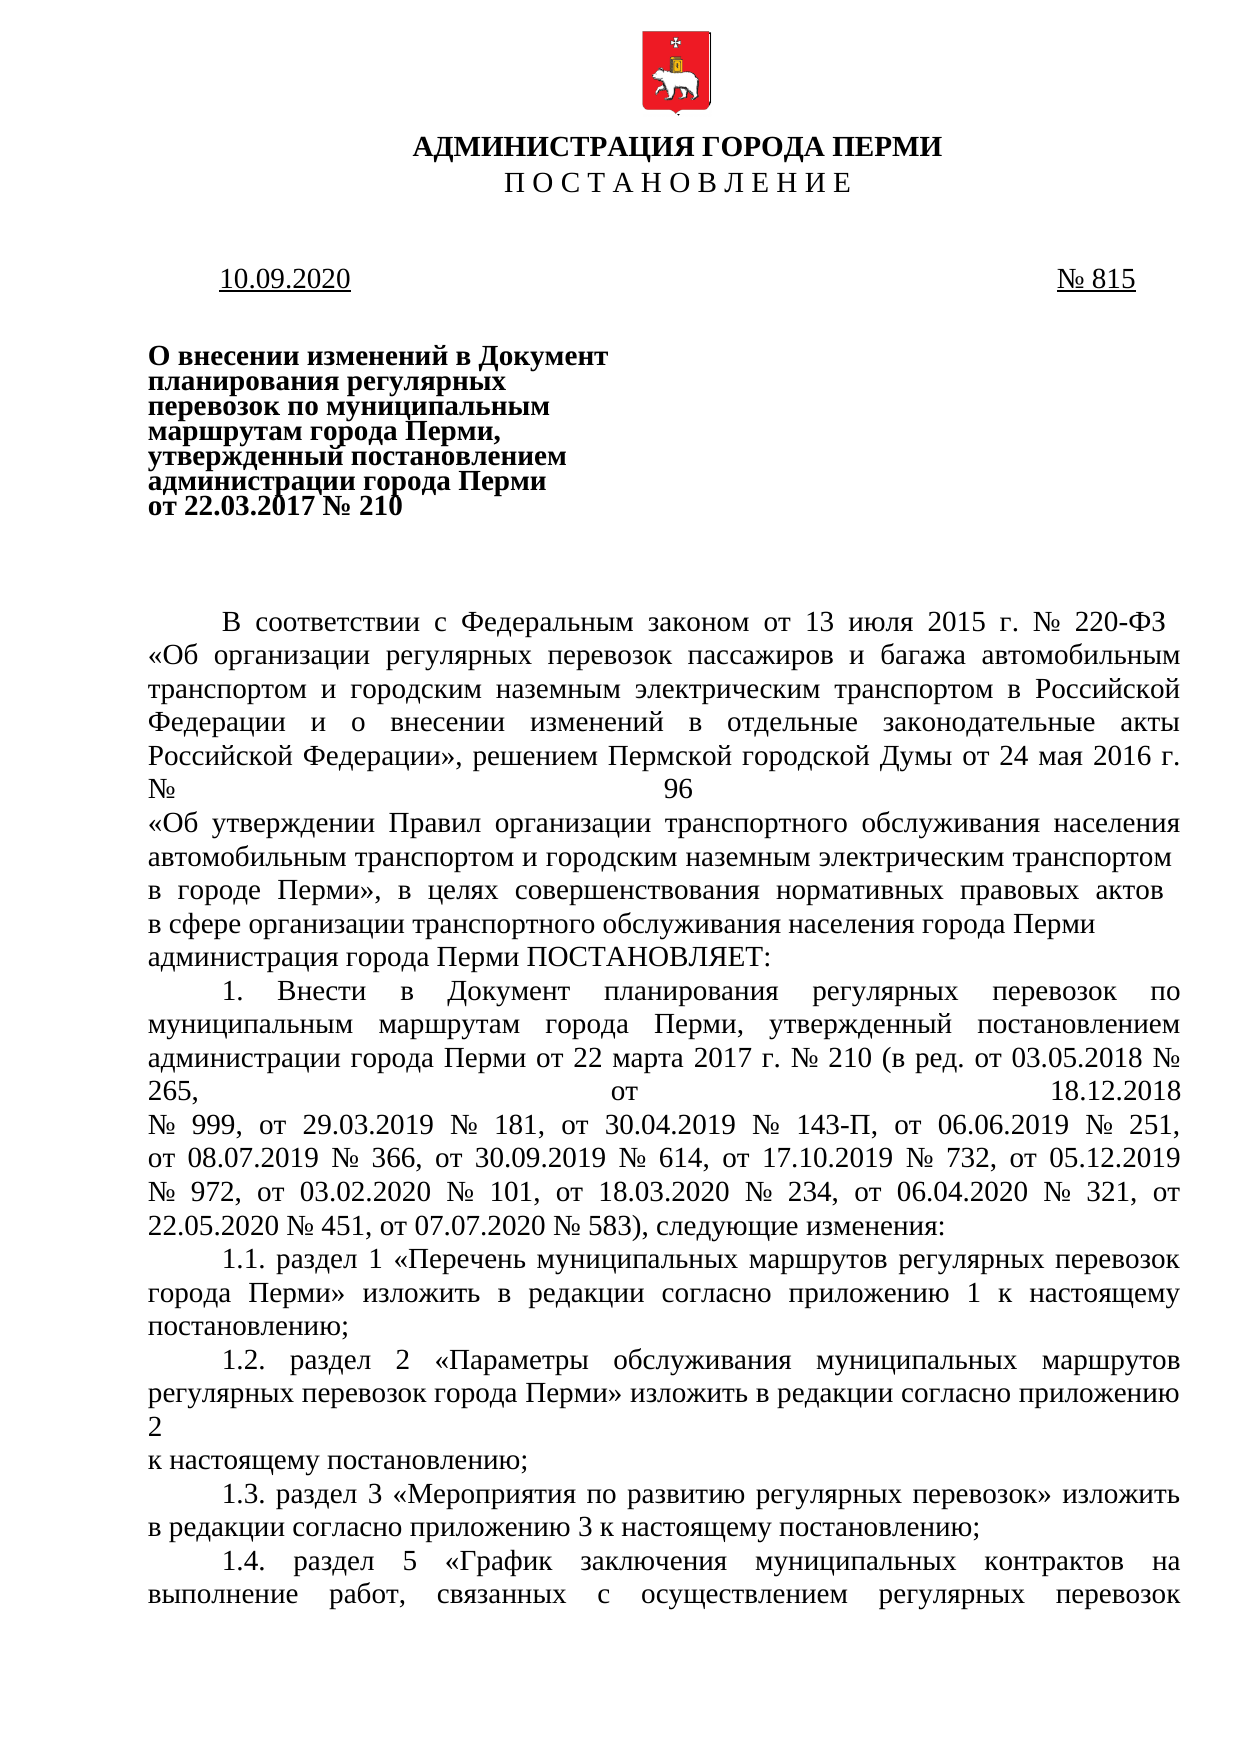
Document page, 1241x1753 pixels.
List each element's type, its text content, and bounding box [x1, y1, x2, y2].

text 1.3. раздел 3 «Мероприятия по развитию регулярных перевозок» изложить в редакции согласно приложению 3 к настоящему постановлению; [148, 1476, 1181, 1543]
picture [642, 31, 710, 114]
text маршрутам города Перми, [148, 420, 1181, 445]
text 1. Внести в Документ планирования регулярных перевозок по муниципальным маршрутам города Перми, утвержденный постановлением администрации города Перми от 22 марта 2017 г. № 210 (в ред. от 03.05.2018 № 265, от 18.12.2018 № 999, от 29.03.2019 № 181, от 30.04.2019 № 143-П, от 06.06.2019 № 251, от 08.07.2019 № 366, от 30.09.2019 № 614, от 17.10.2019 № 732, от 05.12.2019 № 972, от 03.02.2020 № 101, от 18.03.2020 № 234, от 06.04.2020 № 321, от 22.05.2020 № 451, от 07.07.2020 № 583), следующие изменения: [148, 973, 1181, 1241]
text администрации города Перми [148, 470, 1181, 495]
text О внесении изменений в Документ [148, 345, 1181, 370]
text утвержденный постановлением [148, 445, 1181, 470]
text 1.1. раздел 1 «Перечень муниципальных маршрутов регулярных перевозок города Перми» изложить в редакции согласно приложению 1 к настоящему постановлению; [148, 1241, 1181, 1342]
text от 22.03.2017 № 210 [148, 495, 1181, 520]
text администрация города Перми ПОСТАНОВЛЯЕТ: [148, 939, 1181, 973]
text перевозок по муниципальным [148, 395, 1181, 420]
text планирования регулярных [148, 370, 1181, 395]
text В соответствии с Федеральным законом от 13 июля 2015 г. № 220-ФЗ «Об организации регулярных перевозок пассажиров и багажа автомобильным транспортом и городским наземным электрическим транспортом в Российской Федерации и о внесении изменений в отдельные законодательные акты Российской Федерации», решением Пермской городской Думы от 24 мая 2016 г. № 96 «Об утверждении Правил организации транспортного обслуживания населения автомобильным транспортом и городским наземным электрическим транспортом в городе Перми», в целях совершенствования нормативных правовых актов в сфере организации транспортного обслуживания населения города Перми [148, 604, 1181, 939]
text 1.2. раздел 2 «Параметры обслуживания муниципальных маршрутов регулярных перевозок города Перми» изложить в редакции согласно приложению 2 к настоящему постановлению; [148, 1342, 1181, 1476]
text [148, 1543, 1181, 1610]
